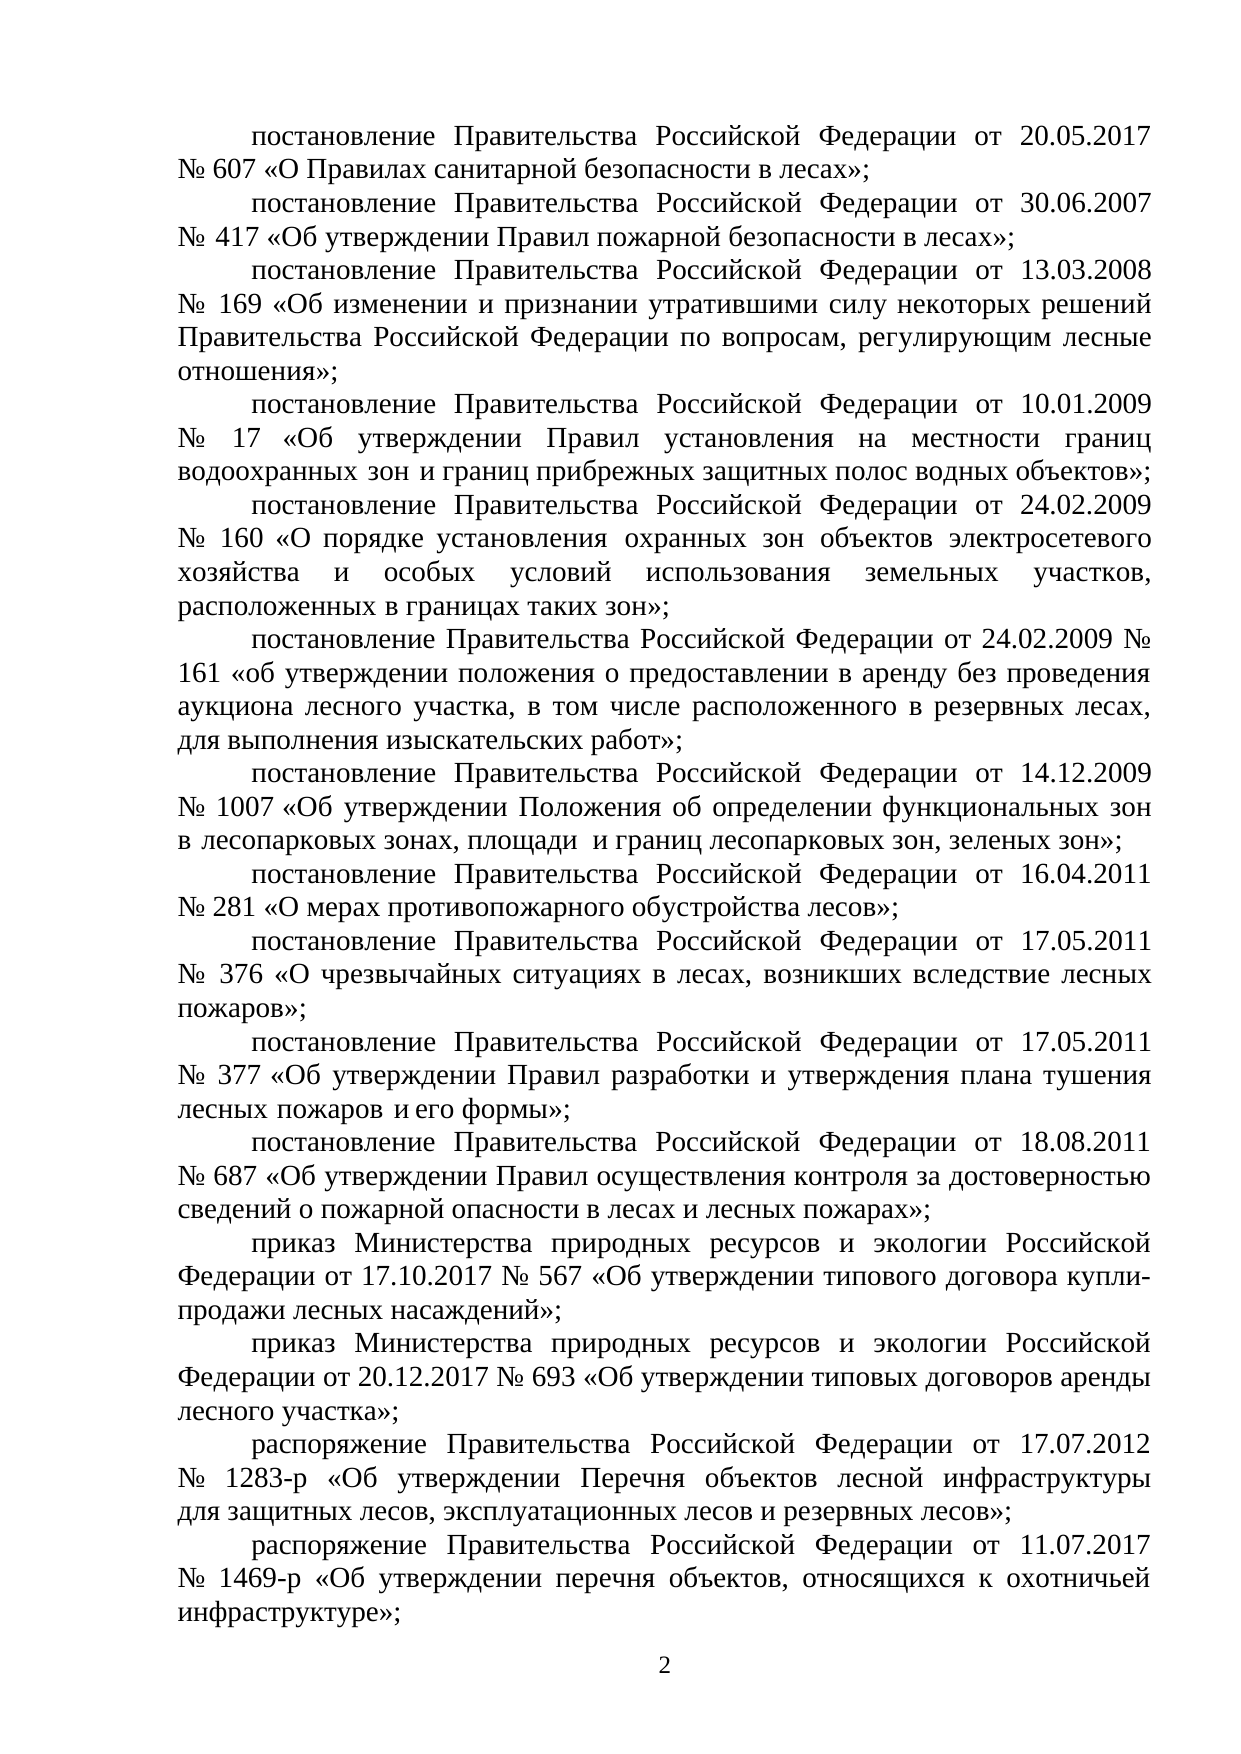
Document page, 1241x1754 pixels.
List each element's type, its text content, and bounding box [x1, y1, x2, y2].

text постановление Правительства Российской Федерации от 30.06.2007 № 417 «Об утверждении Правил пожарной безопасности в лесах»; [177, 185, 1152, 252]
text постановление Правительства Российской Федерации от 24.02.2009 № 161 «об утверждении положения о предоставлении в аренду без проведения аукциона лесного участка, в том числе расположенного в резервных лесах, для выполнения изыскательских работ»; [177, 621, 1152, 755]
text распоряжение Правительства Российской Федерации от 17.07.2012 № 1283-р «Об утверждении Перечня объектов лесной инфраструктуры для защитных лесов, эксплуатационных лесов и резервных лесов»; [177, 1426, 1152, 1527]
text постановление Правительства Российской Федерации от 16.04.2011 № 281 «О мерах противопожарного обустройства лесов»; [177, 856, 1152, 923]
text приказ Министерства природных ресурсов и экологии Российской Федерации от 20.12.2017 № 693 «Об утверждении типовых договоров аренды лесного участка»; [177, 1326, 1152, 1426]
text постановление Правительства Российской Федерации от 14.12.2009 № 1007 «Об утверждении Положения об определении функциональных зон в лесопарковых зонах, площади и границ лесопарковых зон, зеленых зон»; [177, 755, 1152, 856]
text распоряжение Правительства Российской Федерации от 11.07.2017 № 1469-р «Об утверждении перечня объектов, относящихся к охотничьей инфраструктуре»; [177, 1527, 1152, 1627]
text постановление Правительства Российской Федерации от 13.03.2008 № 169 «Об изменении и признании утратившими силу некоторых решений Правительства Российской Федерации по вопросам, регулирующим лесные отношения»; [177, 252, 1152, 386]
text постановление Правительства Российской Федерации от 17.05.2011 № 377 «Об утверждении Правил разработки и утверждения плана тушения лесных пожаров и его формы»; [177, 1024, 1152, 1124]
text постановление Правительства Российской Федерации от 20.05.2017 № 607 «О Правилах санитарной безопасности в лесах»; [177, 118, 1152, 185]
text постановление Правительства Российской Федерации от 24.02.2009 № 160 «О порядке установления охранных зон объектов электросетевого хозяйства и особых условий использования земельных участков, расположенных в границах таких зон»; [177, 487, 1152, 621]
text постановление Правительства Российской Федерации от 18.08.2011 № 687 «Об утверждении Правил осуществления контроля за достоверностью сведений о пожарной опасности в лесах и лесных пожарах»; [177, 1124, 1152, 1225]
text постановление Правительства Российской Федерации от 10.01.2009 № 17 «Об утверждении Правил установления на местности границ водоохранных зон и границ прибрежных защитных полос водных объектов»; [177, 386, 1152, 487]
text постановление Правительства Российской Федерации от 17.05.2011 № 376 «О чрезвычайных ситуациях в лесах, возникших вследствие лесных пожаров»; [177, 923, 1152, 1024]
text приказ Министерства природных ресурсов и экологии Российской Федерации от 17.10.2017 № 567 «Об утверждении типового договора купли-продажи лесных насаждений»; [177, 1225, 1152, 1326]
